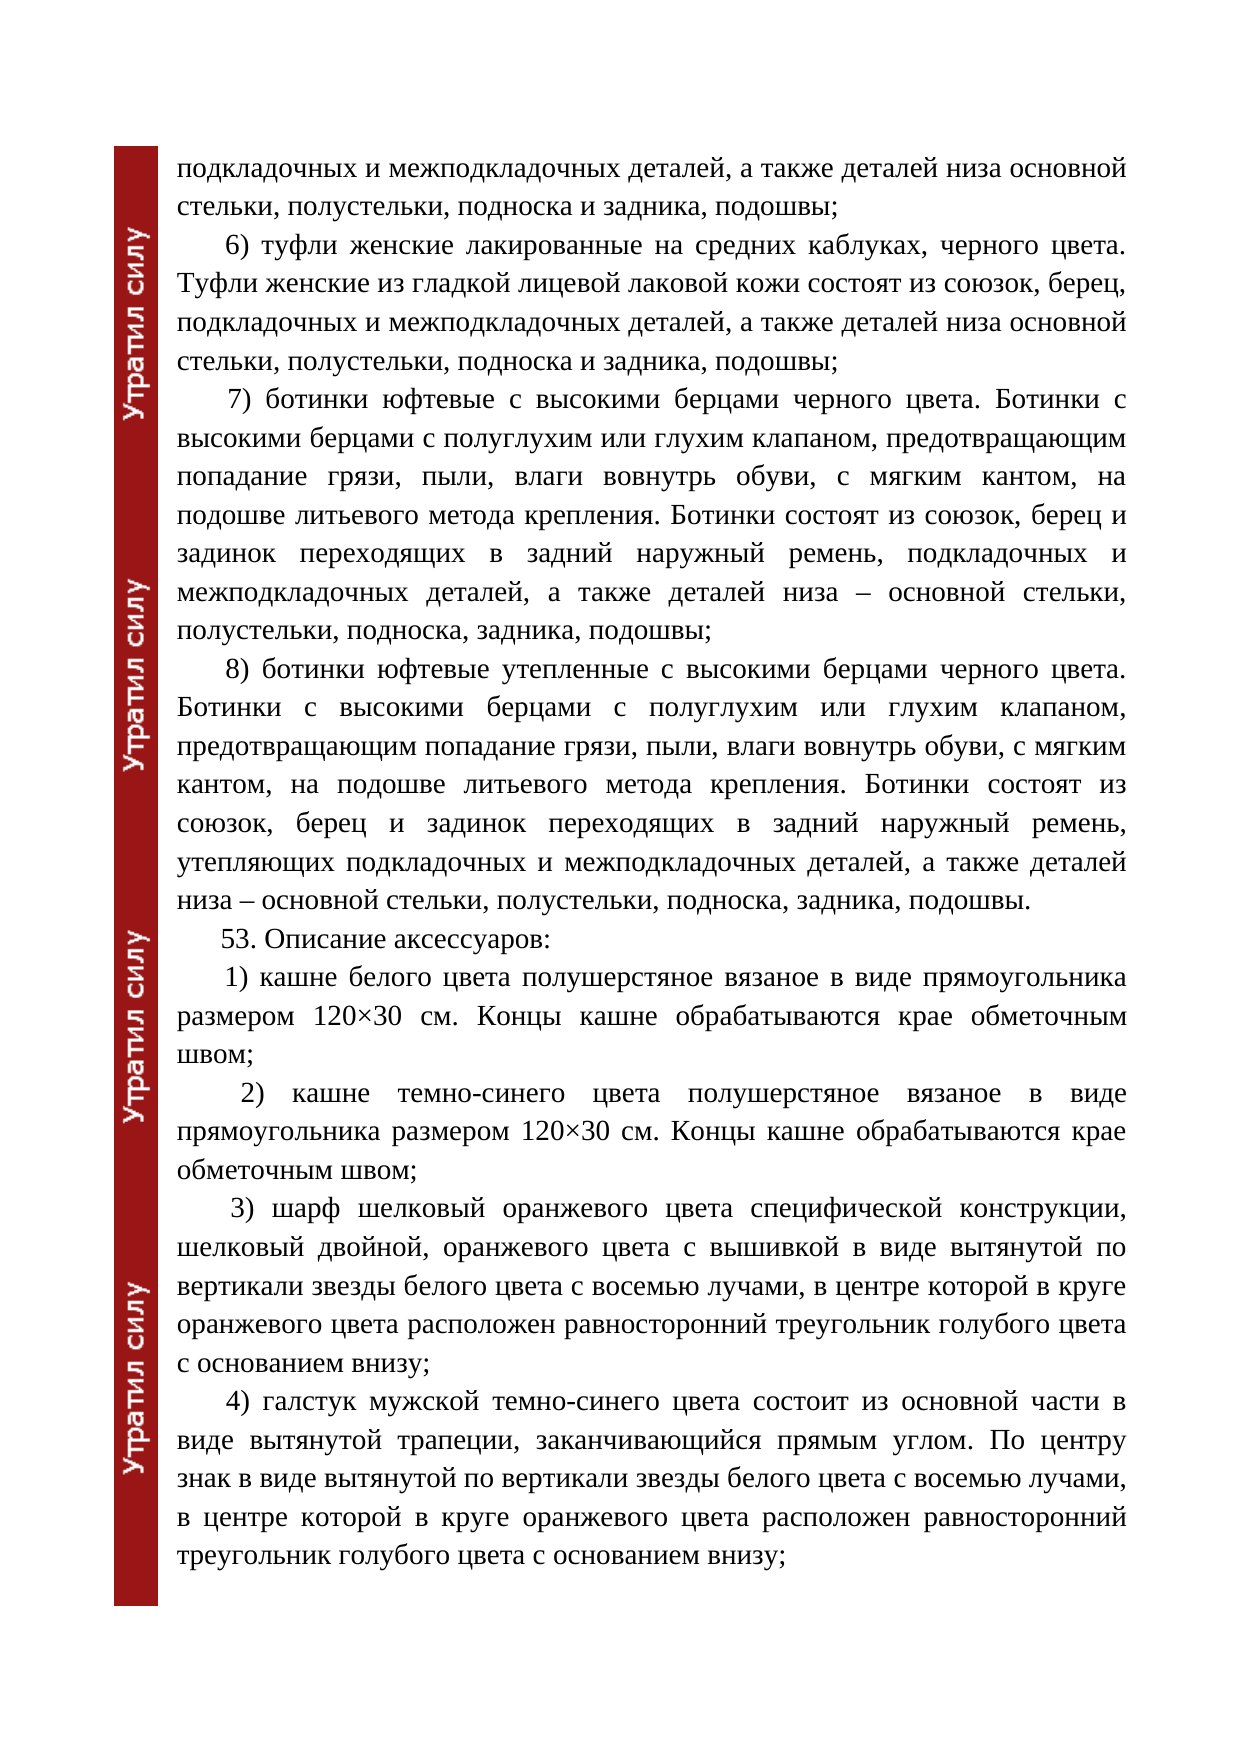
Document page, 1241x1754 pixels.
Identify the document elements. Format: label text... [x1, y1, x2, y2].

picture [114, 1070, 158, 1075]
picture [114, 916, 158, 921]
picture [114, 646, 158, 651]
picture [114, 146, 158, 150]
text 1) кашне белого цвета полушерстяное вязаное в виде прямоугольника размером 120×30 см. Концы кашне обрабатываются крае обметочным швом; [112, 959, 1128, 1070]
text 7) ботинки юфтевые с высокими берцами черного цвета. Ботинки с высокими берцами с полуглухим или глухим клапаном, предотвращающим попадание грязи, пыли, влаги вовнутрь обуви, с мягким кантом, на подошве литьевого метода крепления. Ботинки состоят из союзок, берец и задинок переходящих в задний наружный ремень, подкладочных и межподкладочных деталей, а также деталей низа – основной стельки, полустельки, подноска, задника, подошвы; [112, 381, 1128, 646]
text 8) ботинки юфтевые утепленные с высокими берцами черного цвета. Ботинки с высокими берцами с полуглухим или глухим клапаном, предотвращающим попадание грязи, пыли, влаги вовнутрь обуви, с мягким кантом, на подошве литьевого метода крепления. Ботинки состоят из союзок, берец и задинок переходящих в задний наружный ремень, утепляющих подкладочных и межподкладочных деталей, а также деталей низа – основной стельки, полустельки, подноска, задника, подошвы. [112, 651, 1128, 916]
text 2) кашне темно-синего цвета полушерстяное вязаное в виде прямоугольника размером 120×30 см. Концы кашне обрабатываются крае обметочным швом; [112, 1075, 1128, 1186]
picture [114, 1186, 158, 1191]
text 53. Описание аксессуаров: [112, 921, 1128, 954]
picture [114, 954, 158, 959]
text 3) шарф шелковый оранжевого цвета специфической конструкции, шелковый двойной, оранжевого цвета с вышивкой в виде вытянутой по вертикали звезды белого цвета с восемью лучами, в центре которой в круге оранжевого цвета расположен равносторонний треугольник голубого цвета с основанием внизу; [112, 1191, 1128, 1378]
picture [114, 376, 158, 381]
picture [114, 1571, 158, 1606]
picture [114, 222, 158, 227]
text 6) туфли женские лакированные на средних каблуках, черного цвета. Туфли женские из гладкой лицевой лаковой кожи состоят из союзок, берец, подкладочных и межподкладочных деталей, а также деталей низа основной стельки, полустельки, подноска и задника, подошвы; [112, 227, 1128, 376]
picture [114, 1378, 158, 1383]
text 4) галстук мужской темно-синего цвета состоит из основной части в виде вытянутой трапеции, заканчивающийся прямым углом. По центру знак в виде вытянутой по вертикали звезды белого цвета с восемью лучами, в центре которой в круге оранжевого цвета расположен равносторонний треугольник голубого цвета с основанием внизу; [112, 1383, 1128, 1571]
